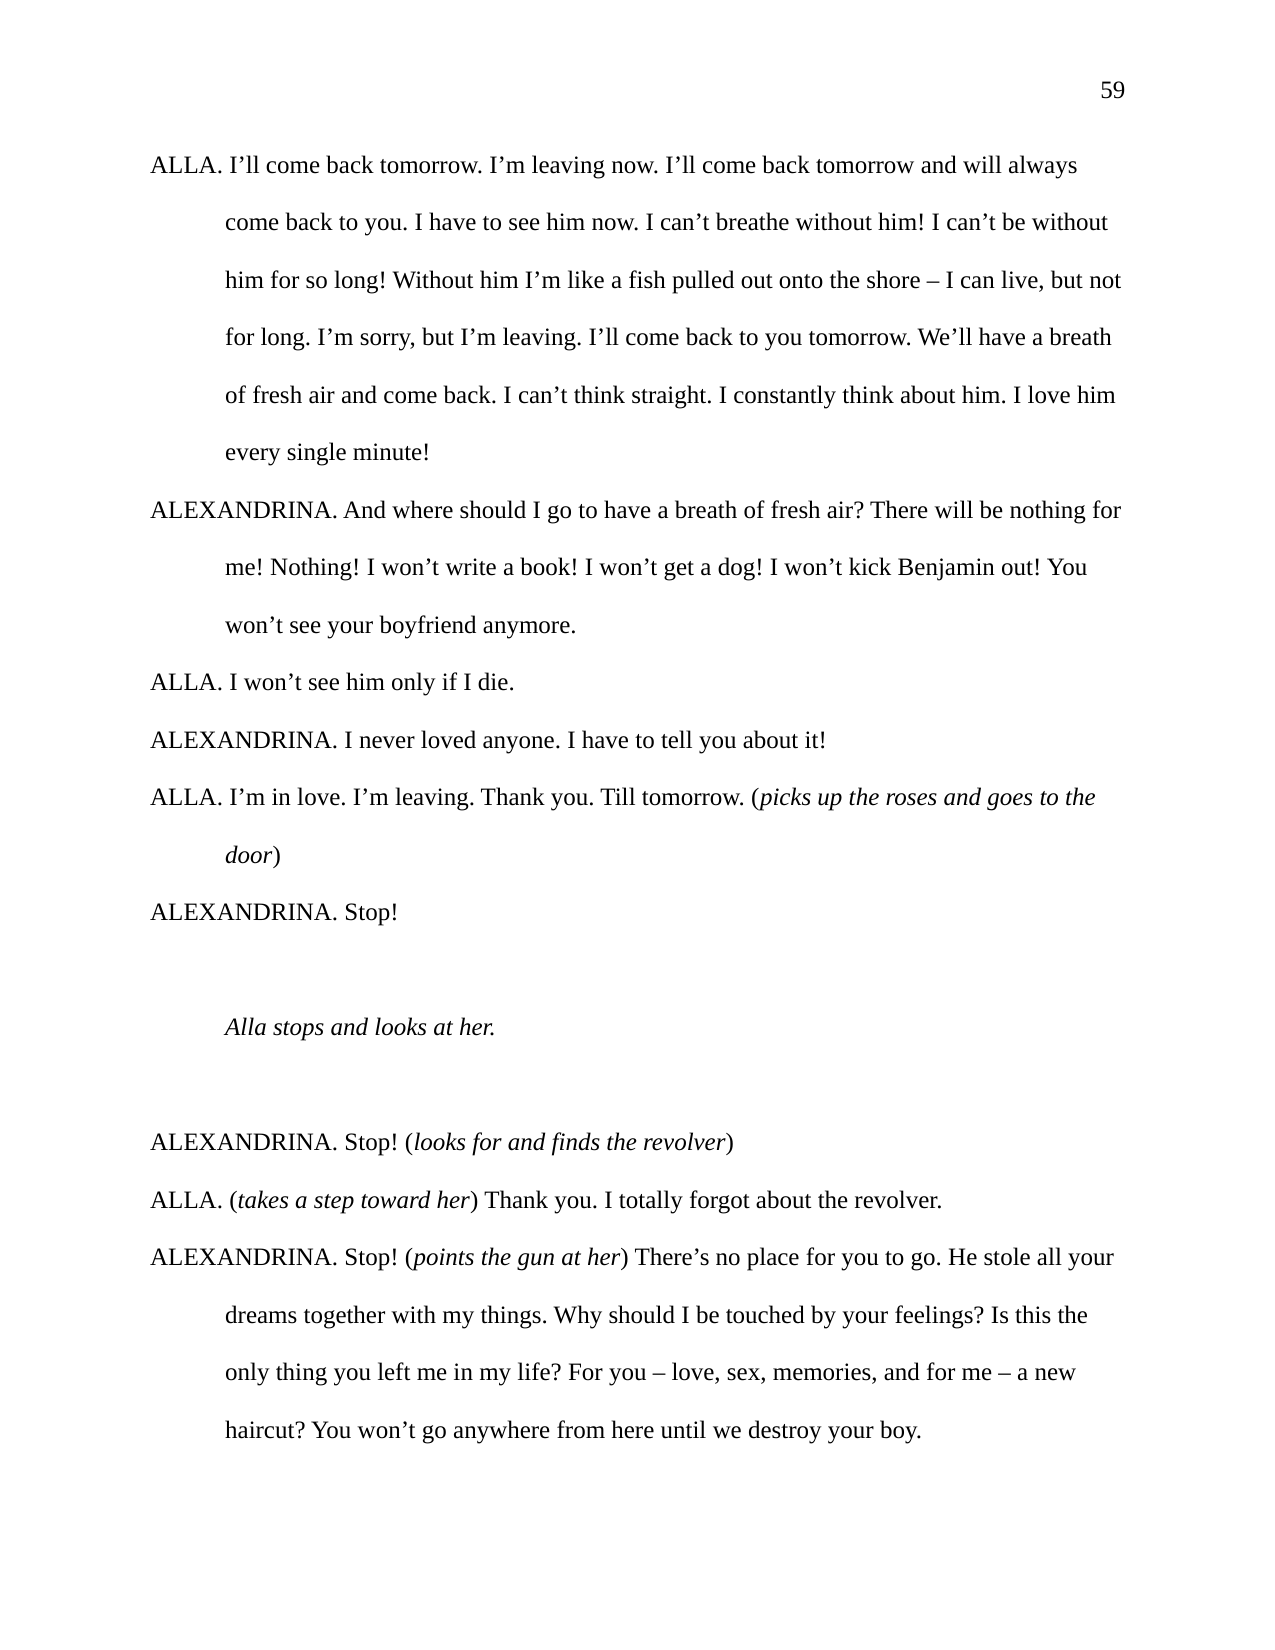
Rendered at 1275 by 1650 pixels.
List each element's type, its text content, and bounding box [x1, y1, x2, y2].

text ALLA. (takes a step toward her) Thank you. I totally forgot about the revolver. [150, 1185, 1125, 1214]
text ALEXANDRINA. Stop! [150, 897, 1125, 926]
text ALLA. I’m in love. I’m leaving. Thank you. Till tomorrow. (picks up the roses and goes to the door) [150, 782, 1125, 869]
text ALEXANDRINA. I never loved anyone. I have to tell you about it! [150, 725, 1125, 754]
text ALEXANDRINA. Stop! (looks for and finds the revolver) [150, 1127, 1125, 1156]
text Alla stops and looks at her. [225, 1012, 1050, 1041]
text ALEXANDRINA. Stop! (points the gun at her) There’s no place for you to go. He stole all your dreams together with my things. Why should I be touched by your feelings? Is this the only thing you left me in my life? For you – love, sex, memories, and for me – a new haircut? You won’t go anywhere from here until we destroy your boy. [150, 1242, 1125, 1444]
text ALEXANDRINA. And where should I go to have a breath of fresh air? There will be nothing for me! Nothing! I won’t write a book! I won’t get a dog! I won’t kick Benjamin out! You won’t see your boyfriend anymore. [150, 495, 1125, 639]
text ALLA. I’ll come back tomorrow. I’m leaving now. I’ll come back tomorrow and will always come back to you. I have to see him now. I can’t breathe without him! I can’t be without him for so long! Without him I’m like a fish pulled out onto the shore – I can live, but not for long. I’m sorry, but I’m leaving. I’ll come back to you tomorrow. We’ll have a breath of fresh air and come back. I can’t think straight. I constantly think about him. I love him every single minute! [150, 150, 1125, 466]
text ALLA. I won’t see him only if I die. [150, 667, 1125, 696]
